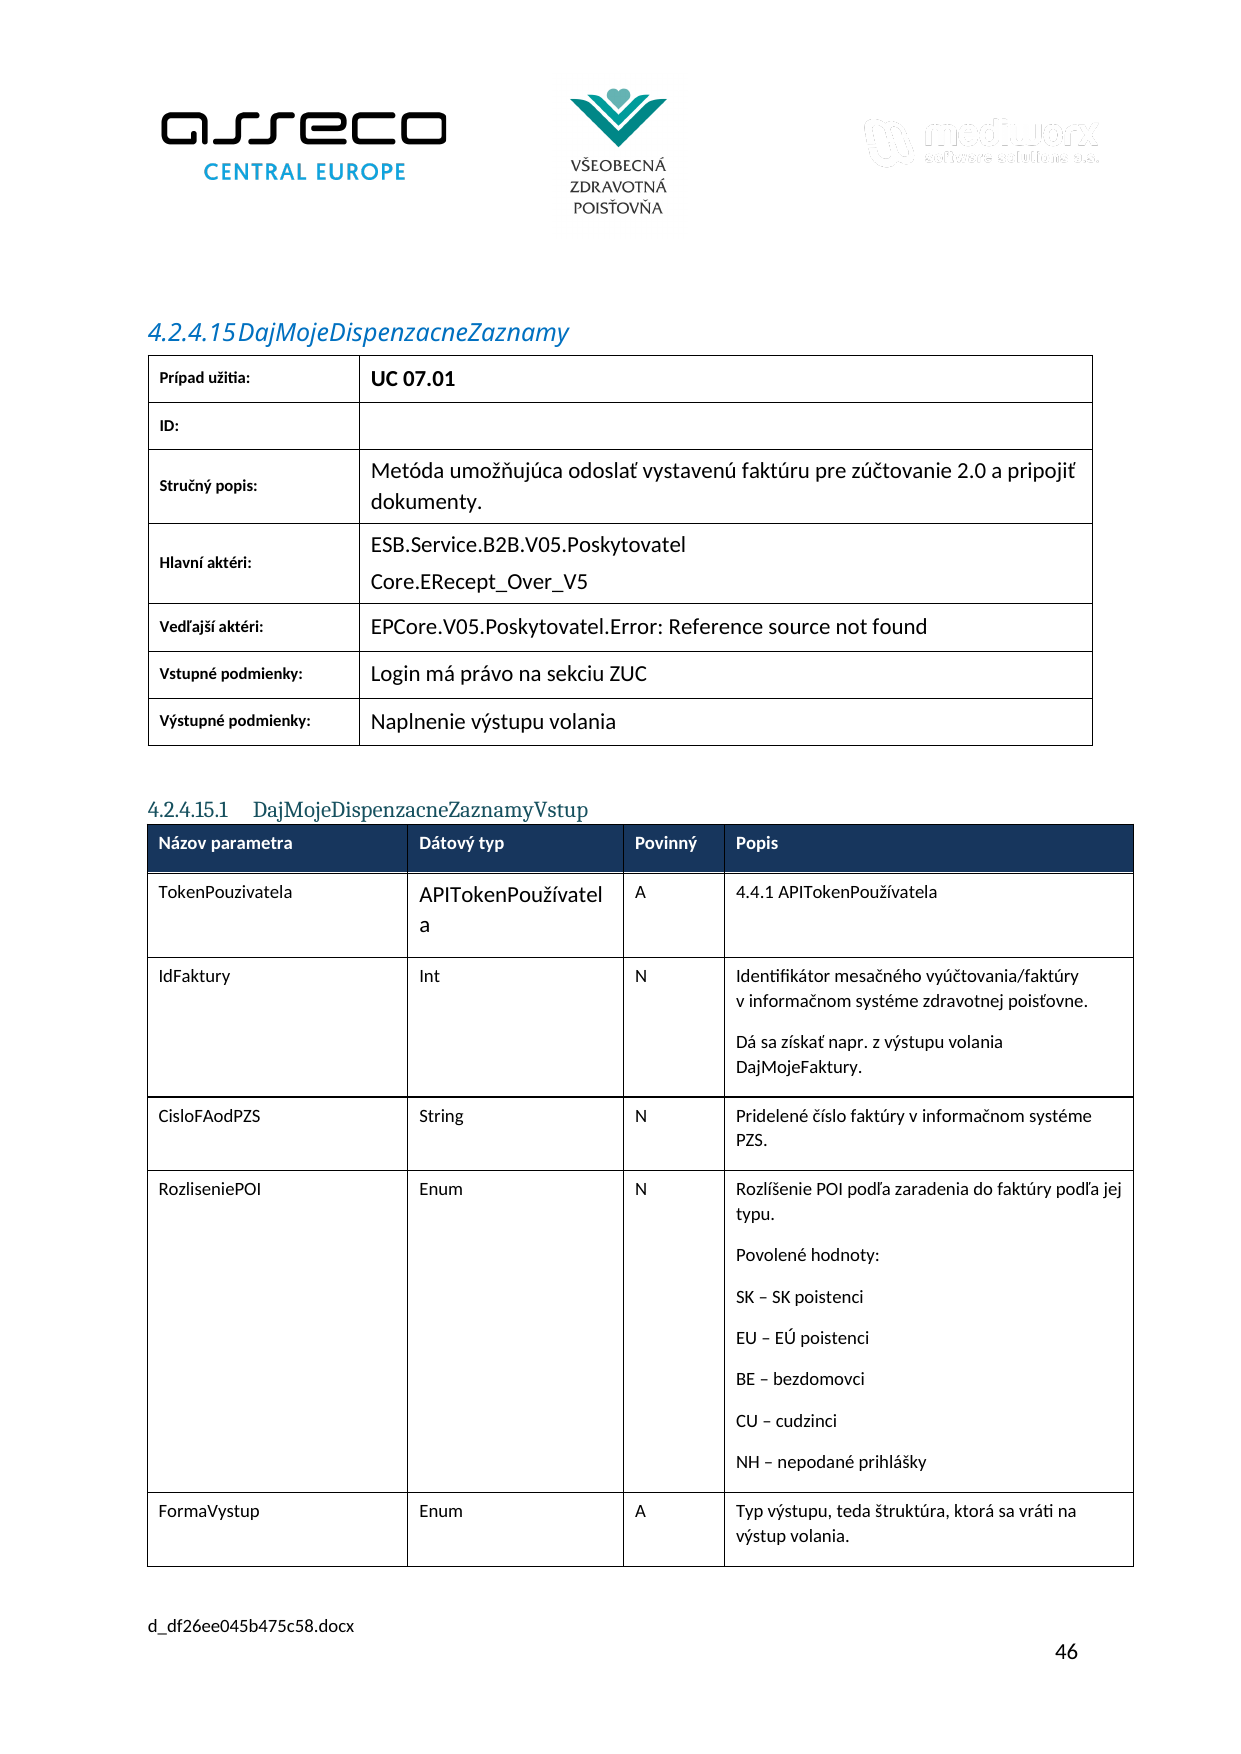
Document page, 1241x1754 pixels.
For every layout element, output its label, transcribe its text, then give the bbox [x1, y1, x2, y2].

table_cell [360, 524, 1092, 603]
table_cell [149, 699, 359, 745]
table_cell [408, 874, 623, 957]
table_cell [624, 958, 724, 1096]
subtitle DajMojeDispenzacneZaznamyVstup [148, 797, 1093, 823]
picture [238, 171, 244, 180]
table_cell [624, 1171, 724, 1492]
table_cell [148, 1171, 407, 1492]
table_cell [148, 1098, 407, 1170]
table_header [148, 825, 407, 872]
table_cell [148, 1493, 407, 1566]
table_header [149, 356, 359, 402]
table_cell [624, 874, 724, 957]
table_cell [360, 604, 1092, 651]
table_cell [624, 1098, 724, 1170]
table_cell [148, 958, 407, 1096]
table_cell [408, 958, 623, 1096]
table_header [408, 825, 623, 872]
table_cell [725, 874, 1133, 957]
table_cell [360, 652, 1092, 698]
picture [824, 96, 1139, 190]
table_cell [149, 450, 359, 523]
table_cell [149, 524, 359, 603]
picture [365, 166, 375, 177]
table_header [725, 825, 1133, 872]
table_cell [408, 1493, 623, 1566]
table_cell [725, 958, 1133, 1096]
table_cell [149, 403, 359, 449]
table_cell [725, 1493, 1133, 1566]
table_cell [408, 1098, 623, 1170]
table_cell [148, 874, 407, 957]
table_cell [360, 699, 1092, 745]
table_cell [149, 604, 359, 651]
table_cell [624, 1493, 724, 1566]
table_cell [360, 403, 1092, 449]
picture [551, 73, 689, 239]
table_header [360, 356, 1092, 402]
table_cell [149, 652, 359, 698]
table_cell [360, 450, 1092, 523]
subtitle DajMojeDispenzacneZaznamy [148, 314, 1093, 348]
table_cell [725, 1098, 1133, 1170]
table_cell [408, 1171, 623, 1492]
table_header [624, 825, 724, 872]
picture [161, 112, 447, 180]
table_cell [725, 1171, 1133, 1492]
